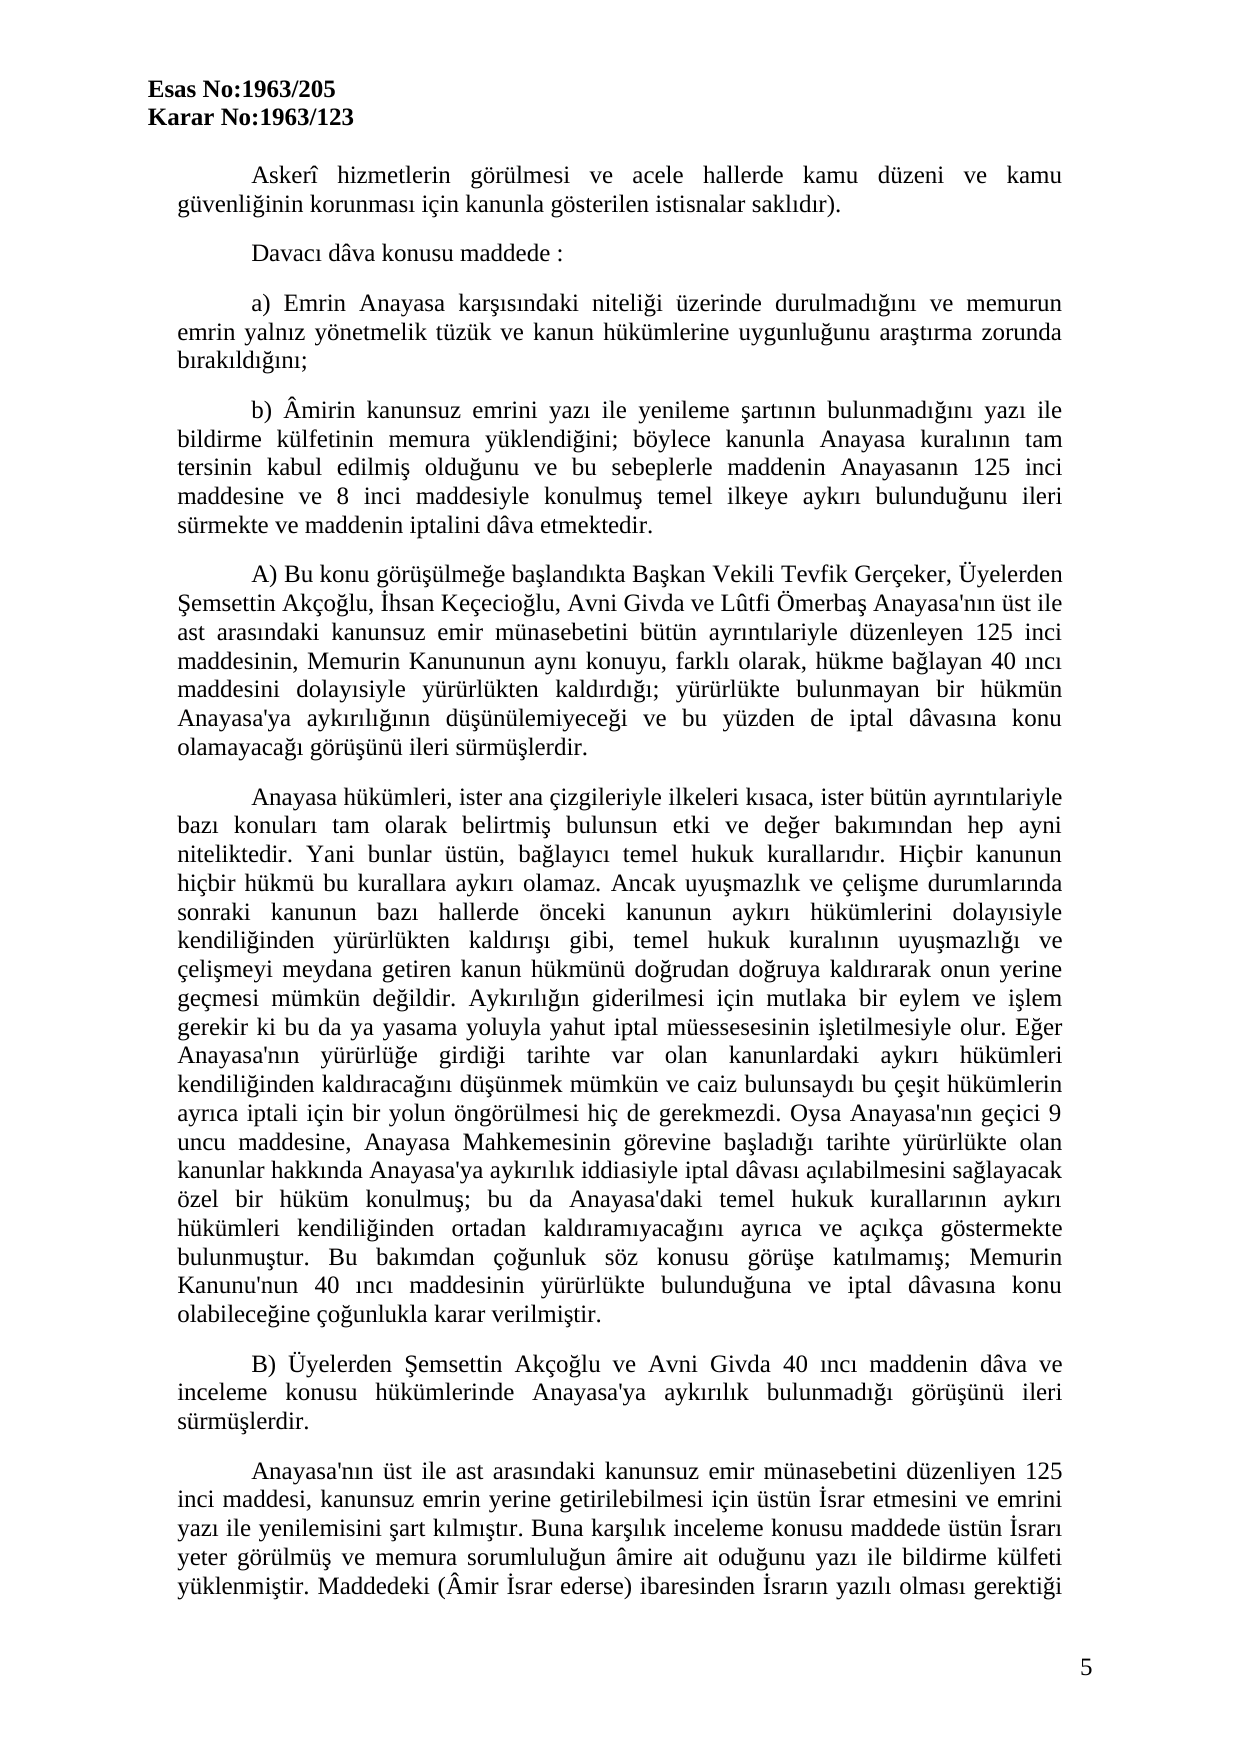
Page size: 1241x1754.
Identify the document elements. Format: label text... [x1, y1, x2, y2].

text A) Bu konu görüşülmeğe başlandıkta Başkan Vekili Tevfik Gerçeker, Üyelerden Şemsettin Akçoğlu, İhsan Keçecioğlu, Avni Givda ve Lûtfi Ömerbaş Anayasa'nın üst ile ast arasındaki kanunsuz emir münasebetini bütün ayrıntılariyle düzenleyen 125 inci maddesinin, Memurin Kanununun aynı konuyu, farklı olarak, hükme bağlayan 40 ıncı maddesini dolayısiyle yürürlükten kaldırdığı; yürürlükte bulunmayan bir hükmün Anayasa'ya aykırılığının düşünülemiyeceği ve bu yüzden de iptal dâvasına konu olamayacağı görüşünü ileri sürmüşlerdir. [177, 559, 1063, 761]
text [177, 1456, 1063, 1599]
text B) Üyelerden Şemsettin Akçoğlu ve Avni Givda 40 ıncı maddenin dâva ve inceleme konusu hükümlerinde Anayasa'ya aykırılık bulunmadığı görüşünü ileri sürmüşlerdir. [177, 1349, 1063, 1435]
text Davacı dâva konusu maddede : [177, 238, 1063, 267]
text a) Emrin Anayasa karşısındaki niteliği üzerinde durulmadığını ve memurun emrin yalnız yönetmelik tüzük ve kanun hükümlerine uygunluğunu araştırma zorunda bırakıldığını; [177, 288, 1063, 374]
text Askerî hizmetlerin görülmesi ve acele hallerde kamu düzeni ve kamu güvenliğinin korunması için kanunla gösterilen istisnalar saklıdır). [177, 160, 1063, 217]
text b) Âmirin kanunsuz emrini yazı ile yenileme şartının bulunmadığını yazı ile bildirme külfetinin memura yüklendiğini; böylece kanunla Anayasa kuralının tam tersinin kabul edilmiş olduğunu ve bu sebeplerle maddenin Anayasanın 125 inci maddesine ve 8 inci maddesiyle konulmuş temel ilkeye aykırı bulunduğunu ileri sürmekte ve maddenin iptalini dâva etmektedir. [177, 395, 1063, 539]
text Anayasa hükümleri, ister ana çizgileriyle ilkeleri kısaca, ister bütün ayrıntılariyle bazı konuları tam olarak belirtmiş bulunsun etki ve değer bakımından hep ayni niteliktedir. Yani bunlar üstün, bağlayıcı temel hukuk kurallarıdır. Hiçbir kanunun hiçbir hükmü bu kurallara aykırı olamaz. Ancak uyuşmazlık ve çelişme durumlarında sonraki kanunun bazı hallerde önceki kanunun aykırı hükümlerini dolayısiyle kendiliğinden yürürlükten kaldırışı gibi, temel hukuk kuralının uyuşmazlığı ve çelişmeyi meydana getiren kanun hükmünü doğrudan doğruya kaldırarak onun yerine geçmesi mümkün değildir. Aykırılığın giderilmesi için mutlaka bir eylem ve işlem gerekir ki bu da ya yasama yoluyla yahut iptal müessesesinin işletilmesiyle olur. Eğer Anayasa'nın yürürlüğe girdiği tarihte var olan kanunlardaki aykırı hükümleri kendiliğinden kaldıracağını düşünmek mümkün ve caiz bulunsaydı bu çeşit hükümlerin ayrıca iptali için bir yolun öngörülmesi hiç de gerekmezdi. Oysa Anayasa'nın geçici 9 uncu maddesine, Anayasa Mahkemesinin görevine başladığı tarihte yürürlükte olan kanunlar hakkında Anayasa'ya aykırılık iddiasiyle iptal dâvası açılabilmesini sağlayacak özel bir hüküm konulmuş; bu da Anayasa'daki temel hukuk kurallarının aykırı hükümleri kendiliğinden ortadan kaldıramıyacağını ayrıca ve açıkça göstermekte bulunmuştur. Bu bakımdan çoğunluk söz konusu görüşe katılmamış; Memurin Kanunu'nun 40 ıncı maddesinin yürürlükte bulunduğuna ve iptal dâvasına konu olabileceğine çoğunlukla karar verilmiştir. [177, 782, 1063, 1328]
